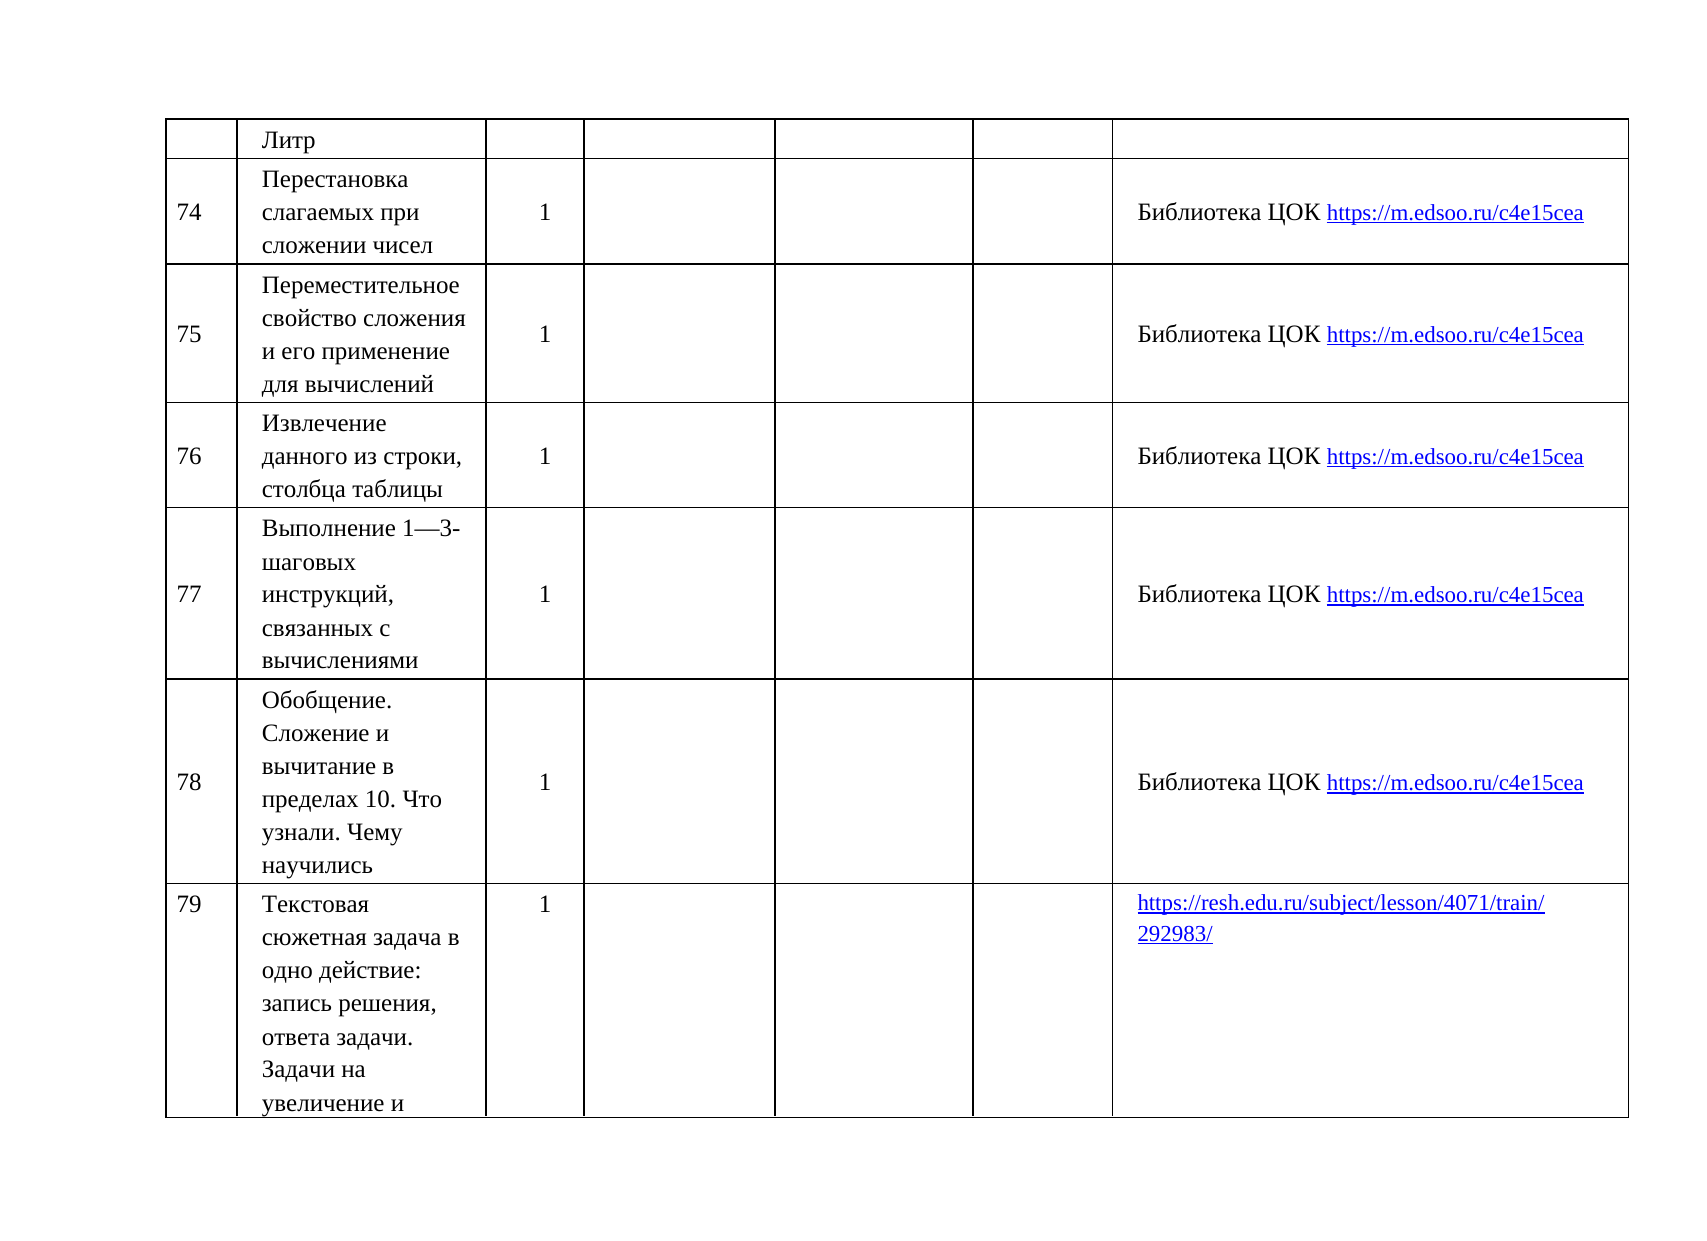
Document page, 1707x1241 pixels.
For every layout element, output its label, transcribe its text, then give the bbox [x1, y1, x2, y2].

table_cell 1 [487, 884, 583, 1116]
table_cell [776, 508, 972, 678]
table_cell 1 [487, 120, 583, 157]
table_cell 74 [167, 159, 236, 263]
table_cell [238, 884, 485, 1116]
table_cell 75 [167, 265, 236, 401]
table_cell Библиотека ЦОК https://m.edsoo.ru/c4e15cea [1113, 680, 1628, 883]
table_cell [776, 265, 972, 401]
table_cell [776, 159, 972, 263]
table_cell [974, 120, 1112, 157]
table_cell [585, 884, 774, 1116]
table_cell 77 [167, 508, 236, 678]
table_cell [974, 508, 1112, 678]
table_cell [585, 120, 774, 157]
table_cell [585, 403, 774, 507]
table_cell [585, 265, 774, 401]
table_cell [1113, 884, 1628, 1116]
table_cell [1113, 159, 1628, 263]
table_cell [776, 403, 972, 507]
table_cell Перестановка слагаемых при сложении чисел [238, 159, 485, 263]
table_cell Выполнение 1—3-шаговых инструкций, связанных с вычислениями [238, 508, 485, 678]
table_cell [238, 120, 485, 157]
table_cell 73 [167, 120, 236, 157]
table_cell [585, 508, 774, 678]
table_cell [776, 680, 972, 883]
table_cell 1 [487, 159, 583, 263]
table_cell Переместительное свойство сложения и его применение для вычислений [238, 265, 485, 401]
table_cell [585, 159, 774, 263]
table_cell [974, 265, 1112, 401]
table_cell 78 [167, 680, 236, 883]
table_cell Библиотека ЦОК https://m.edsoo.ru/c4e15cea [1113, 508, 1628, 678]
table_cell Библиотека ЦОК https://m.edsoo.ru/c4e15cea [1113, 403, 1628, 507]
table_cell [974, 159, 1112, 263]
table_cell [776, 884, 972, 1116]
table_cell [974, 680, 1112, 883]
table_cell [974, 884, 1112, 1116]
table_cell 1 [487, 403, 583, 507]
table_cell [776, 120, 972, 157]
table_cell 1 [487, 265, 583, 401]
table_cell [1113, 120, 1628, 157]
table_cell 1 [487, 508, 583, 678]
table_cell 1 [487, 680, 583, 883]
table_cell [585, 680, 774, 883]
table_cell 79 [167, 884, 236, 1116]
table_cell 76 [167, 403, 236, 507]
table_cell [974, 403, 1112, 507]
table_cell Библиотека ЦОК https://m.edsoo.ru/c4e15cea [1113, 265, 1628, 401]
table_cell Обобщение. Сложение и вычитание в пределах 10. Что узнали. Чему научились [238, 680, 485, 883]
table_cell Извлечение данного из строки, столбца таблицы [238, 403, 485, 507]
